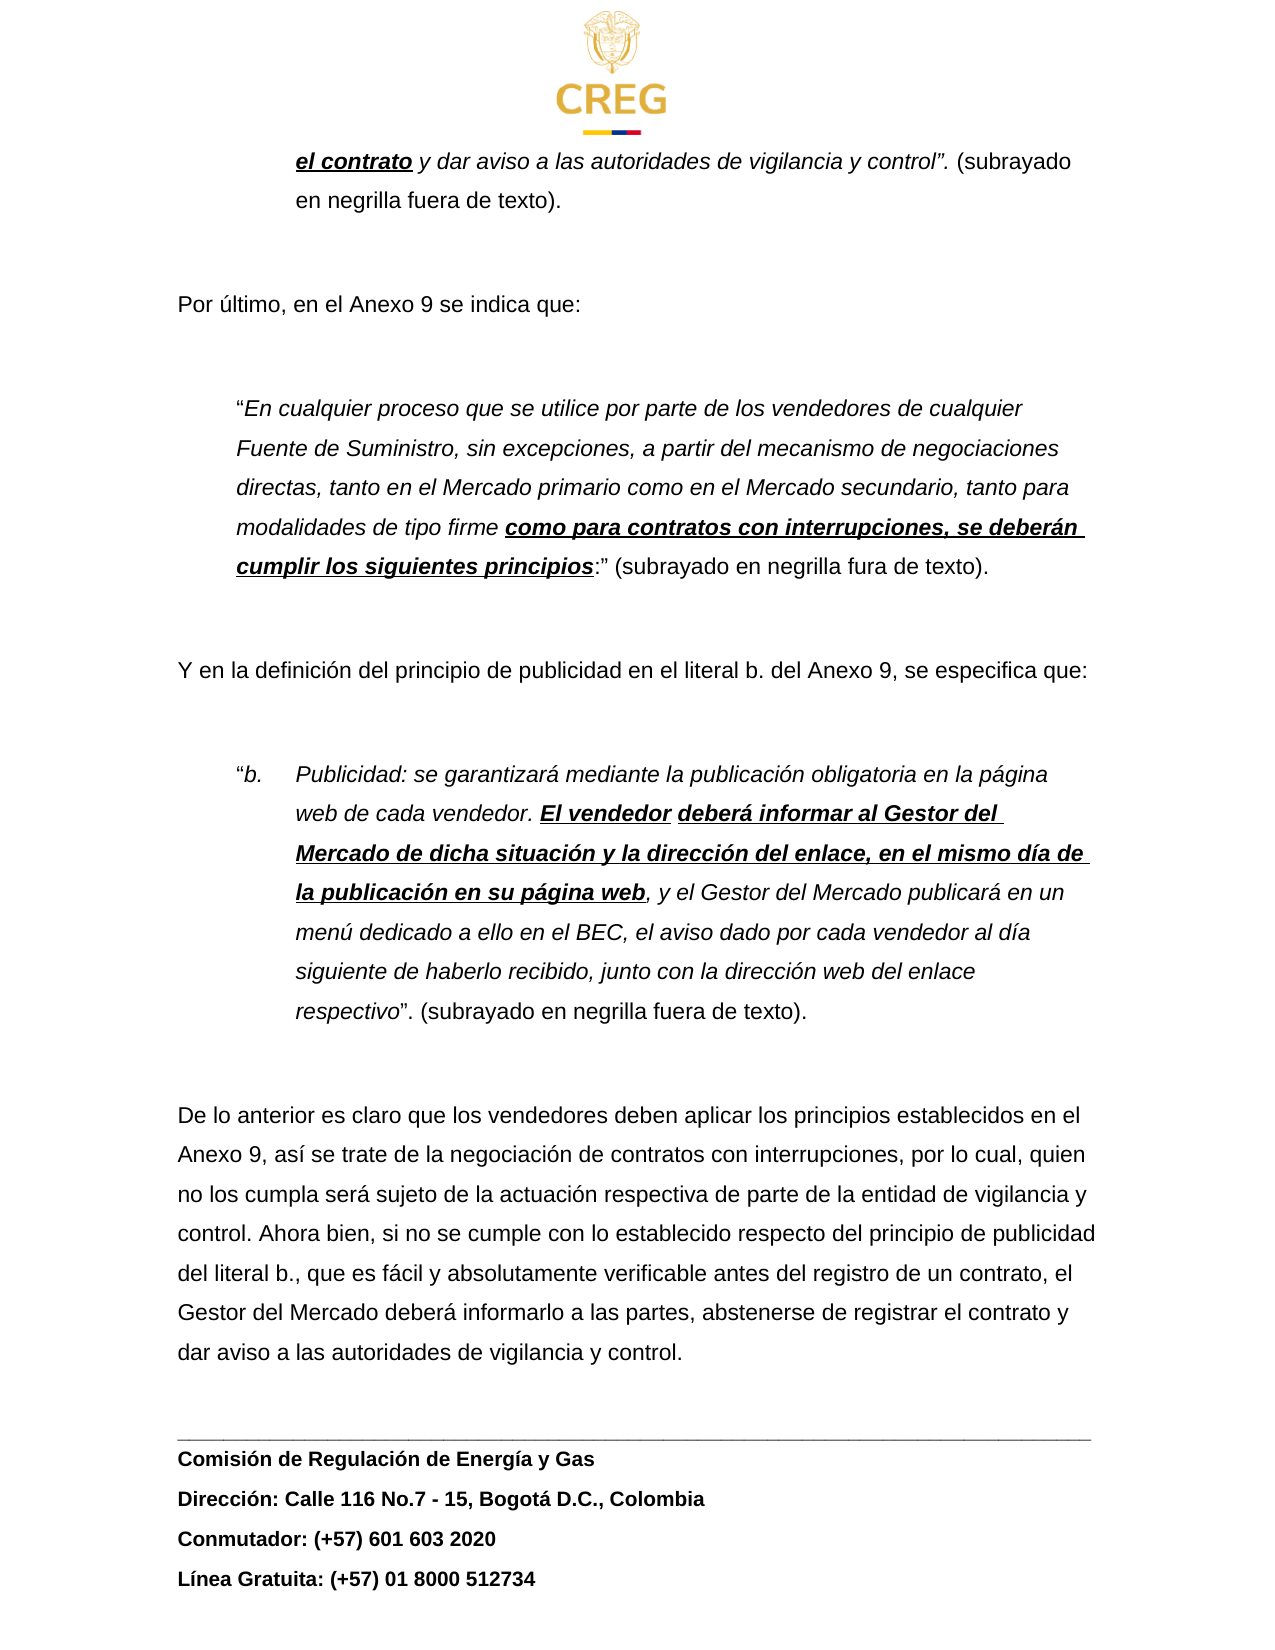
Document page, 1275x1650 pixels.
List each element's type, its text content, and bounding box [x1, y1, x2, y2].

text “b. Publicidad: se garantizará mediante la publicación obligatoria en la página web de cada vendedor. El vendedor deberá informar al Gestor del Mercado de dicha situación y la dirección del enlace, en el mismo día de la publicación en su página web, y el Gestor del Mercado publicará en un menú dedicado a ello en el BEC, el aviso dado por cada vendedor al día siguiente de haberlo recibido, junto con la dirección web del enlace respectivo”. (subrayado en negrilla fuera de texto). [236, 761, 1098, 1024]
picture [547, 0, 675, 148]
text “En cualquier proceso que se utilice por parte de los vendedores de cualquier Fuente de Suministro, sin excepciones, a partir del mecanismo de negociaciones directas, tanto en el Mercado primario como en el Mercado secundario, tanto para modalidades de tipo firme como para contratos con interrupciones, se deberán cumplir los siguientes principios:” (subrayado en negrilla fura de texto). [236, 395, 1098, 579]
text Por último, en el Anexo 9 se indica que: [177, 291, 1098, 317]
text De lo anterior es claro que los vendedores deben aplicar los principios establecidos en el Anexo 9, así se trate de la negociación de contratos con interrupciones, por lo cual, quien no los cumpla será sujeto de la actuación respectiva de parte de la entidad de vigilancia y control. Ahora bien, si no se cumple con lo establecido respecto del principio de publicidad del literal b., que es fácil y absolutamente verificable antes del registro de un contrato, el Gestor del Mercado deberá informarlo a las partes, abstenerse de registrar el contrato y dar aviso a las autoridades de vigilancia y control. [177, 1102, 1098, 1365]
text Y en la definición del principio de publicidad en el literal b. del Anexo 9, se especifica que: [177, 657, 1098, 683]
